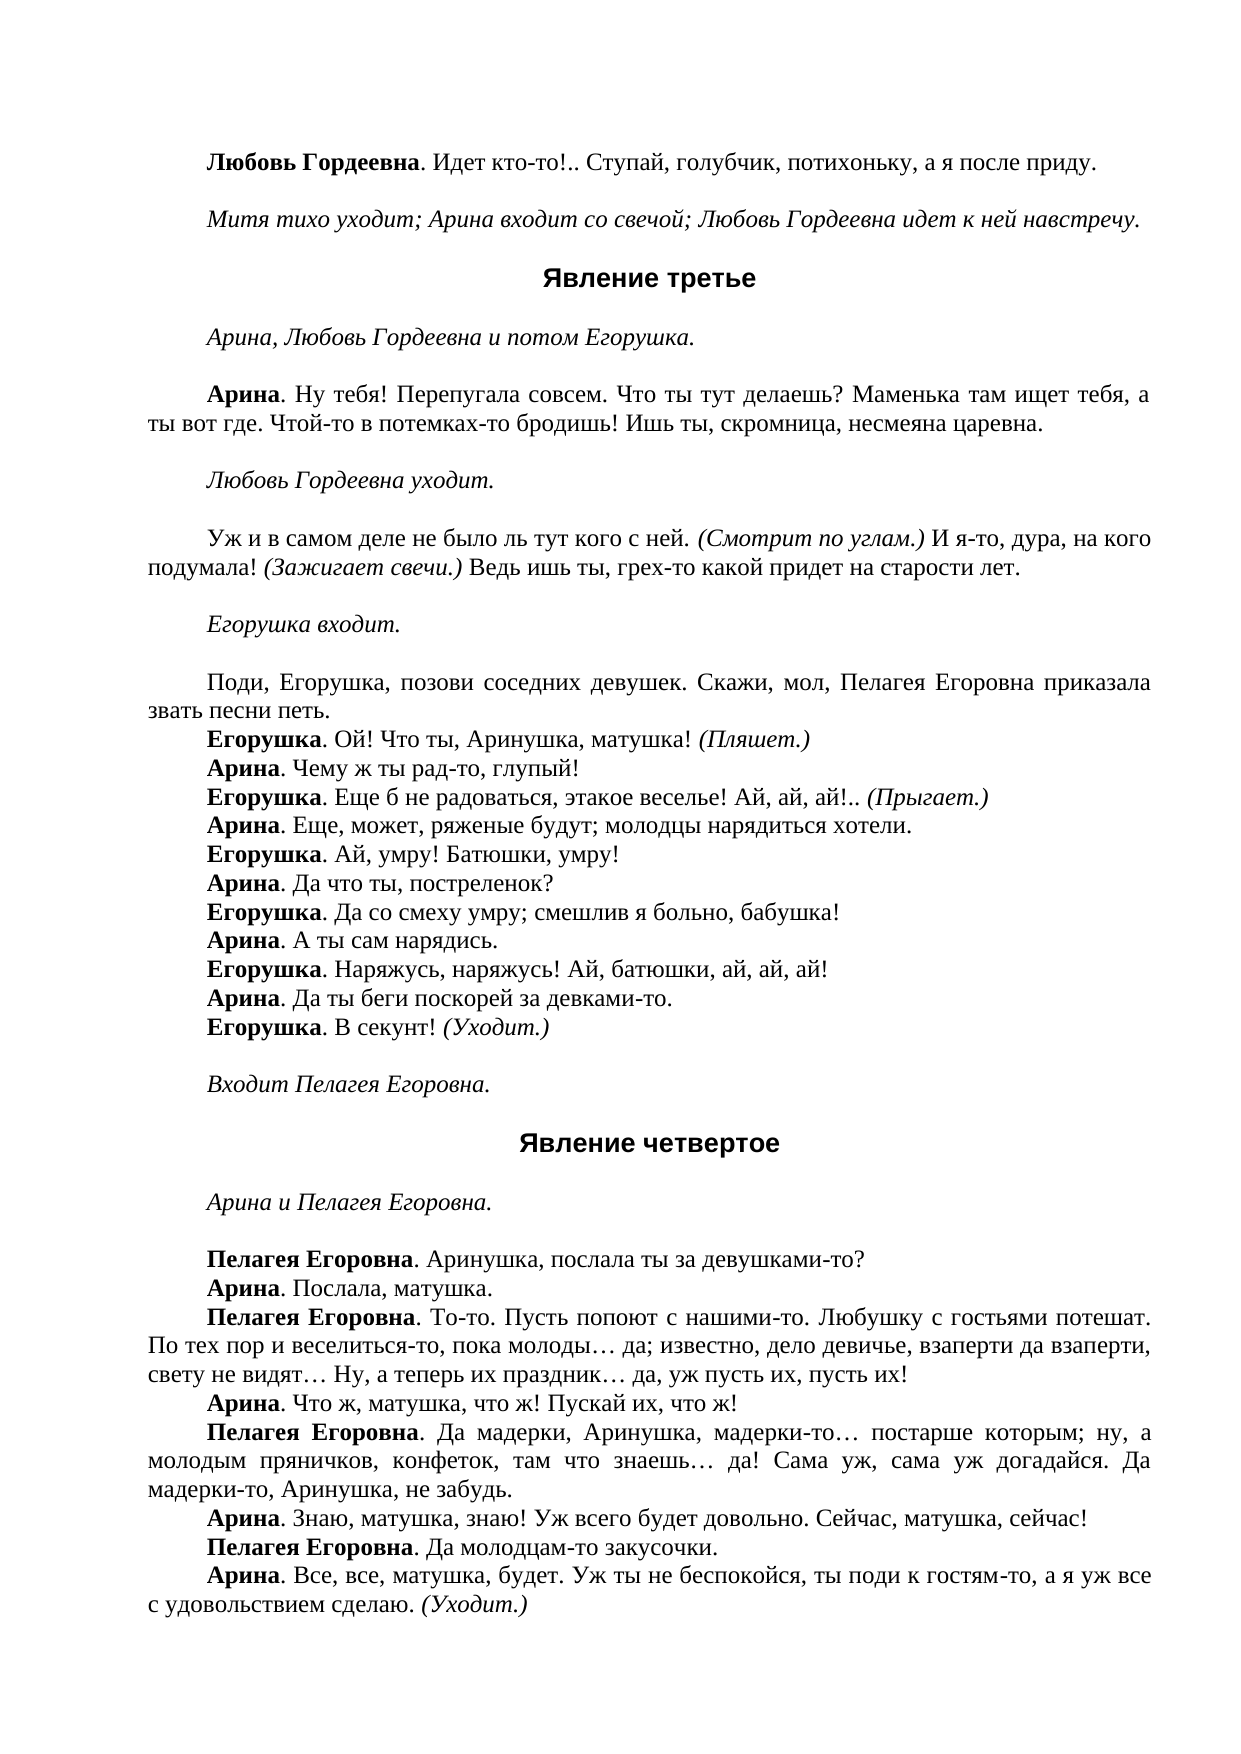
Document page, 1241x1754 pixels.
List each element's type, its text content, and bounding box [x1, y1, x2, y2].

text Арина. Да что ты, постреленок? [148, 868, 1152, 897]
text Егорушка. Еще б не радоваться, этакое веселье! Ай, ай, ай!.. (Прыгает.) [148, 782, 1152, 811]
text Егорушка. Ай, умру! Батюшки, умру! [148, 839, 1152, 868]
text Арина и Пелагея Егоровна. [148, 1187, 1152, 1216]
text Пелагея Егоровна. Да молодцам-то закусочки. [148, 1532, 1152, 1561]
text Егорушка входит. [148, 609, 1152, 638]
text Егорушка. Наряжусь, наряжусь! Ай, батюшки, ай, ай, ай! [148, 954, 1152, 983]
text Арина. Знаю, матушка, знаю! Уж всего будет довольно. Сейчас, матушка, сейчас! [148, 1503, 1152, 1532]
text Уж и в самом деле не было ль тут кого с ней. (Смотрит по углам.) И я-то, дура, на кого подумала! (Зажигает свечи.) Ведь ишь ты, грех-то какой придет на старости лет. [148, 523, 1152, 581]
text Арина. Да ты беги поскорей за девками-то. [148, 983, 1152, 1012]
text Егорушка. В секунт! (Уходит.) [148, 1012, 1152, 1041]
text Егорушка. Ой! Что ты, Аринушка, матушка! (Пляшет.) [148, 724, 1152, 753]
text Пелагея Егоровна. Аринушка, послала ты за девушками-то? [148, 1244, 1152, 1273]
text Пелагея Егоровна. То-то. Пусть попоют с нашими-то. Любушку с гостьями потешат. По тех пор и веселиться-то, пока молоды… да; известно, дело девичье, взаперти да взаперти, свету не видят… Ну, а теперь их праздник… да, уж пусть их, пусть их! [148, 1302, 1152, 1388]
text Арина. Что ж, матушка, что ж! Пускай их, что ж! [148, 1388, 1152, 1417]
text Арина. Еще, может, ряженые будут; молодцы нарядиться хотели. [148, 811, 1152, 839]
text Любовь Гордеевна. Идет кто-то!.. Ступай, голубчик, потихоньку, а я после приду. [148, 147, 1152, 176]
subtitle Явление четвертое [148, 1127, 1152, 1158]
text Пелагея Егоровна. Да мадерки, Аринушка, мадерки-то… постарше которым; ну, а молодым пряничков, конфеток, там что знаешь… да! Сама уж, сама уж догадайся. Да мадерки-то, Аринушка, не забудь. [148, 1417, 1152, 1503]
text Любовь Гордеевна уходит. [148, 466, 1152, 494]
text Арина, Любовь Гордеевна и потом Егорушка. [148, 322, 1152, 351]
subtitle Явление третье [148, 262, 1152, 293]
text Арина. Все, все, матушка, будет. Уж ты не беспокойся, ты поди к гостям-то, а я уж все с удовольствием сделаю. (Уходит.) [148, 1561, 1152, 1618]
text Входит Пелагея Егоровна. [148, 1069, 1152, 1098]
text Арина. Чему ж ты рад-то, глупый! [148, 753, 1152, 782]
text Митя тихо уходит; Арина входит со свечой; Любовь Гордеевна идет к ней навстречу. [148, 204, 1152, 233]
text Егорушка. Да со смеху умру; смешлив я больно, бабушка! [148, 897, 1152, 926]
text Арина. Послала, матушка. [148, 1273, 1152, 1302]
text Арина. Ну тебя! Перепугала совсем. Что ты тут делаешь? Маменька там ищет тебя, а ты вот где. Чтой-то в потемках-то бродишь! Ишь ты, скромница, несмеяна царевна. [148, 379, 1152, 437]
text Арина. А ты сам нарядись. [148, 926, 1152, 954]
text Поди, Егорушка, позови соседних девушек. Скажи, мол, Пелагея Егоровна приказала звать песни петь. [148, 667, 1152, 724]
